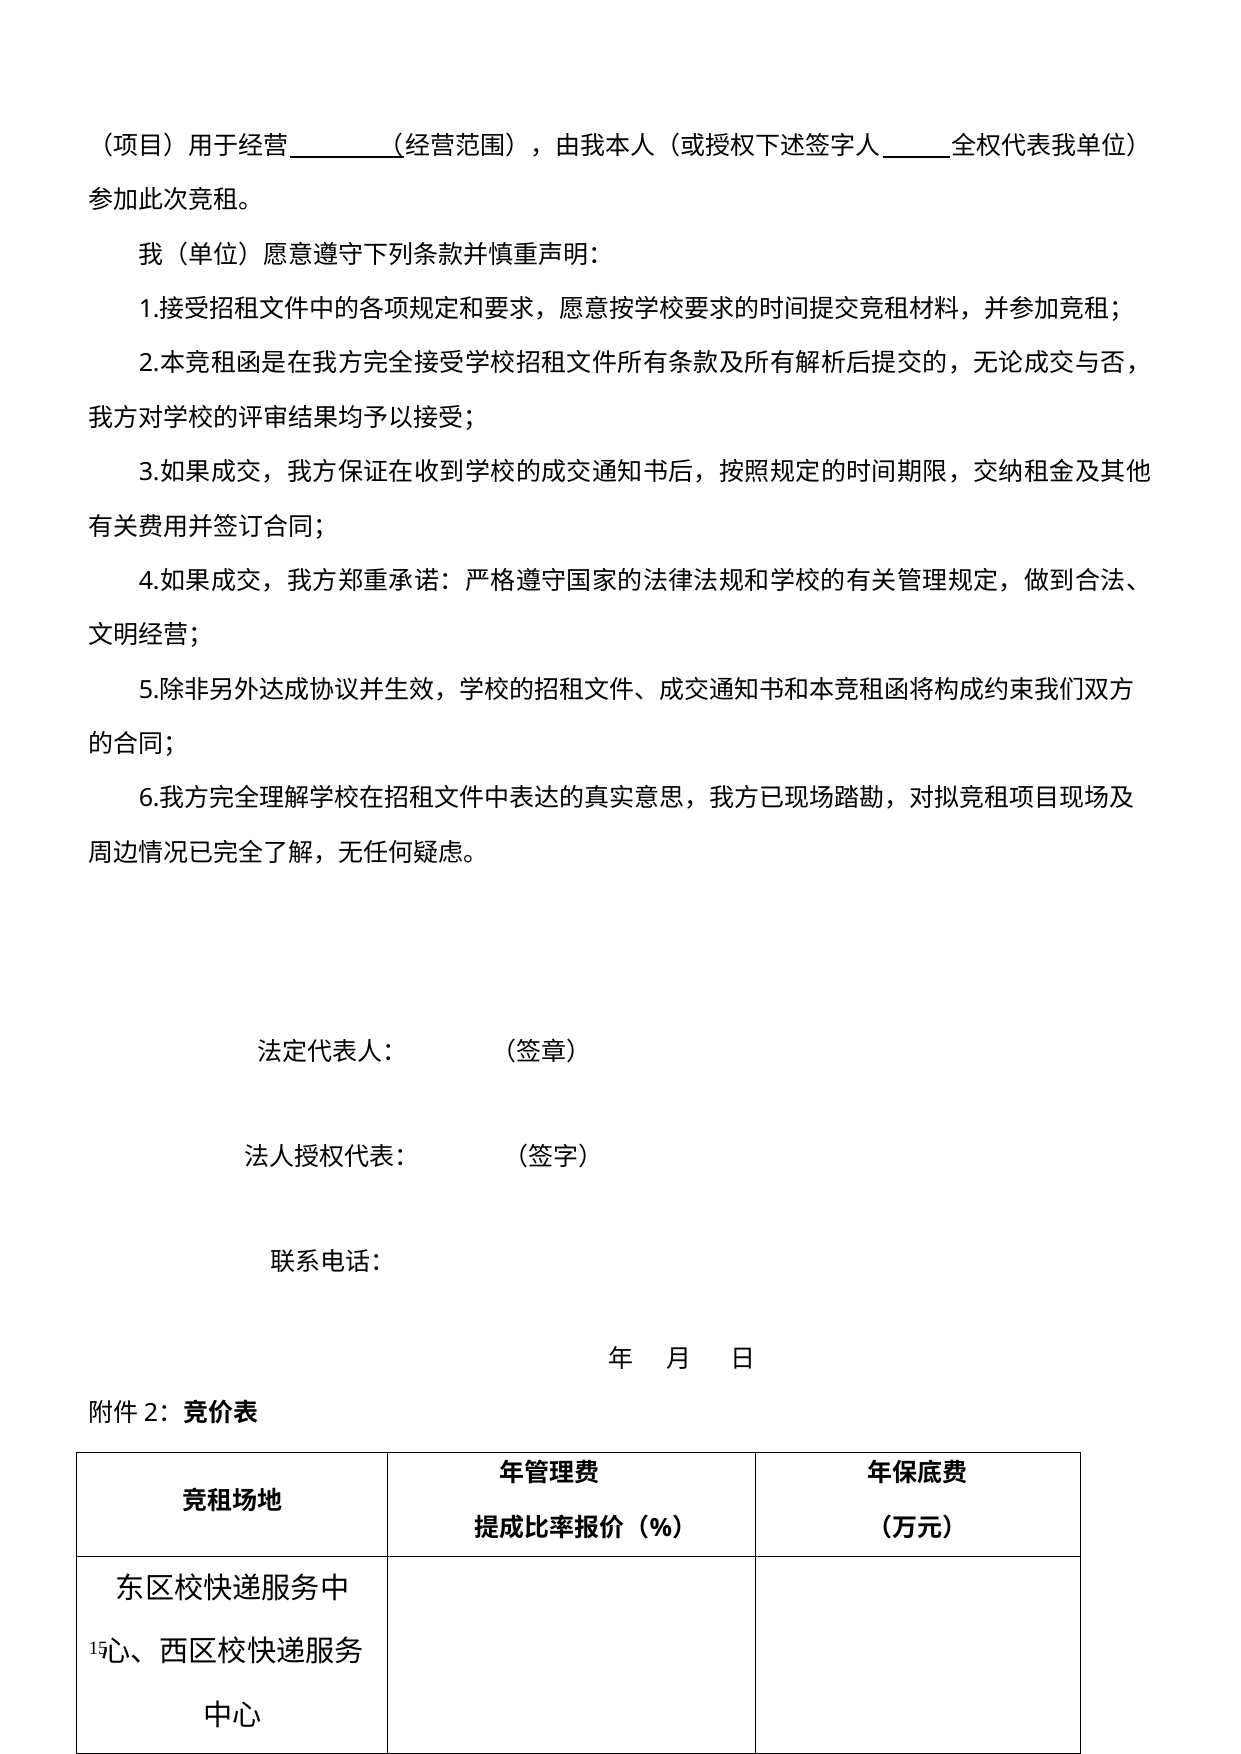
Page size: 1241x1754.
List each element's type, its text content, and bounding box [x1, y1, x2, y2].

table_cell [388, 1557, 755, 1753]
text 附件2：竞价表 [88, 1393, 1152, 1429]
table_header 竞租场地 [77, 1453, 387, 1556]
text 4.如果成交，我方郑重承诺：严格遵守国家的法律法规和学校的有关管理规定，做到合法、文明经营； [88, 560, 1152, 651]
text 我（单位）愿意遵守下列条款并慎重声明： [88, 234, 1152, 270]
text 法定代表人： （签章） [88, 1031, 1152, 1067]
text 6.我方完全理解学校在招租文件中表达的真实意思，我方已现场踏勘，对拟竞租项目现场及周边情况已完全了解，无任何疑虑。 [88, 778, 1152, 868]
text 法人授权代表： （签字） [88, 1136, 1152, 1173]
table_cell [756, 1557, 1080, 1753]
text 2.本竞租函是在我方完全接受学校招租文件所有条款及所有解析后提交的，无论成交与否，我方对学校的评审结果均予以接受； [88, 343, 1152, 433]
text （项目）用于经营 （经营范围），由我本人（或授权下述签字人 全权代表我单位）参加此次竞租。 [88, 125, 1152, 216]
text 3.如果成交，我方保证在收到学校的成交通知书后，按照规定的时间期限，交纳租金及其他有关费用并签订合同； [88, 452, 1152, 542]
table_header 年管理费 提成比率报价（%） [388, 1453, 755, 1556]
table_cell 东区校快递服务中心、西区校快递服务中心 [77, 1557, 387, 1753]
text 年 月 日 [88, 1338, 1152, 1374]
text 1.接受招租文件中的各项规定和要求，愿意按学校要求的时间提交竞租材料，并参加竞租； [88, 288, 1152, 325]
table_header 年保底费 （万元） [756, 1453, 1080, 1556]
text 5.除非另外达成协议并生效，学校的招租文件、成交通知书和本竞租函将构成约束我们双方的合同； [88, 669, 1152, 760]
text 联系电话： [88, 1242, 1152, 1278]
